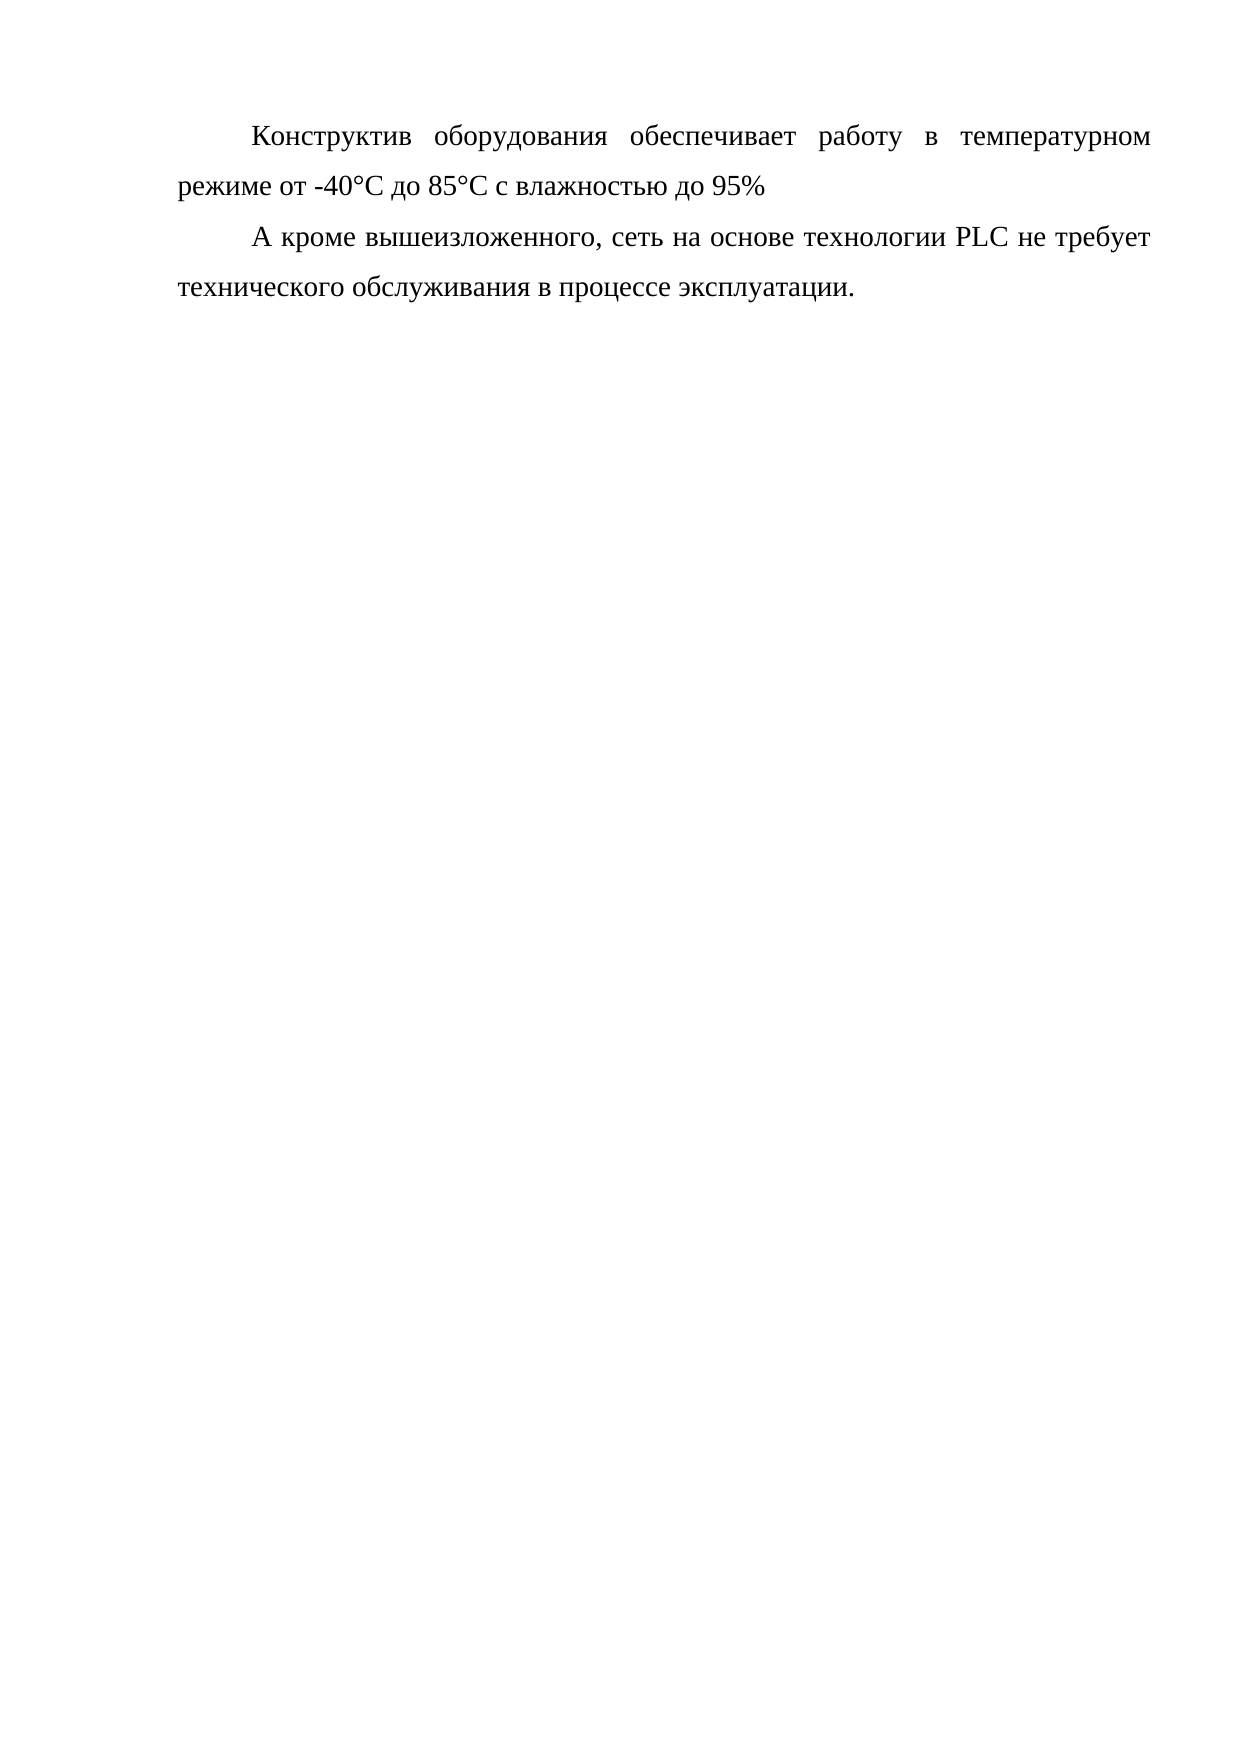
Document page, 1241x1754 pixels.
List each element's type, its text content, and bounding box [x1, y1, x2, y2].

text А кроме вышеизложенного, сеть на основе технологии PLC не требует технического обслуживания в процессе эксплуатации. [177, 219, 1152, 303]
text Конструктив оборудования обеспечивает работу в температурном режиме от -40°С до 85°С с влажностью до 95% [177, 118, 1152, 202]
